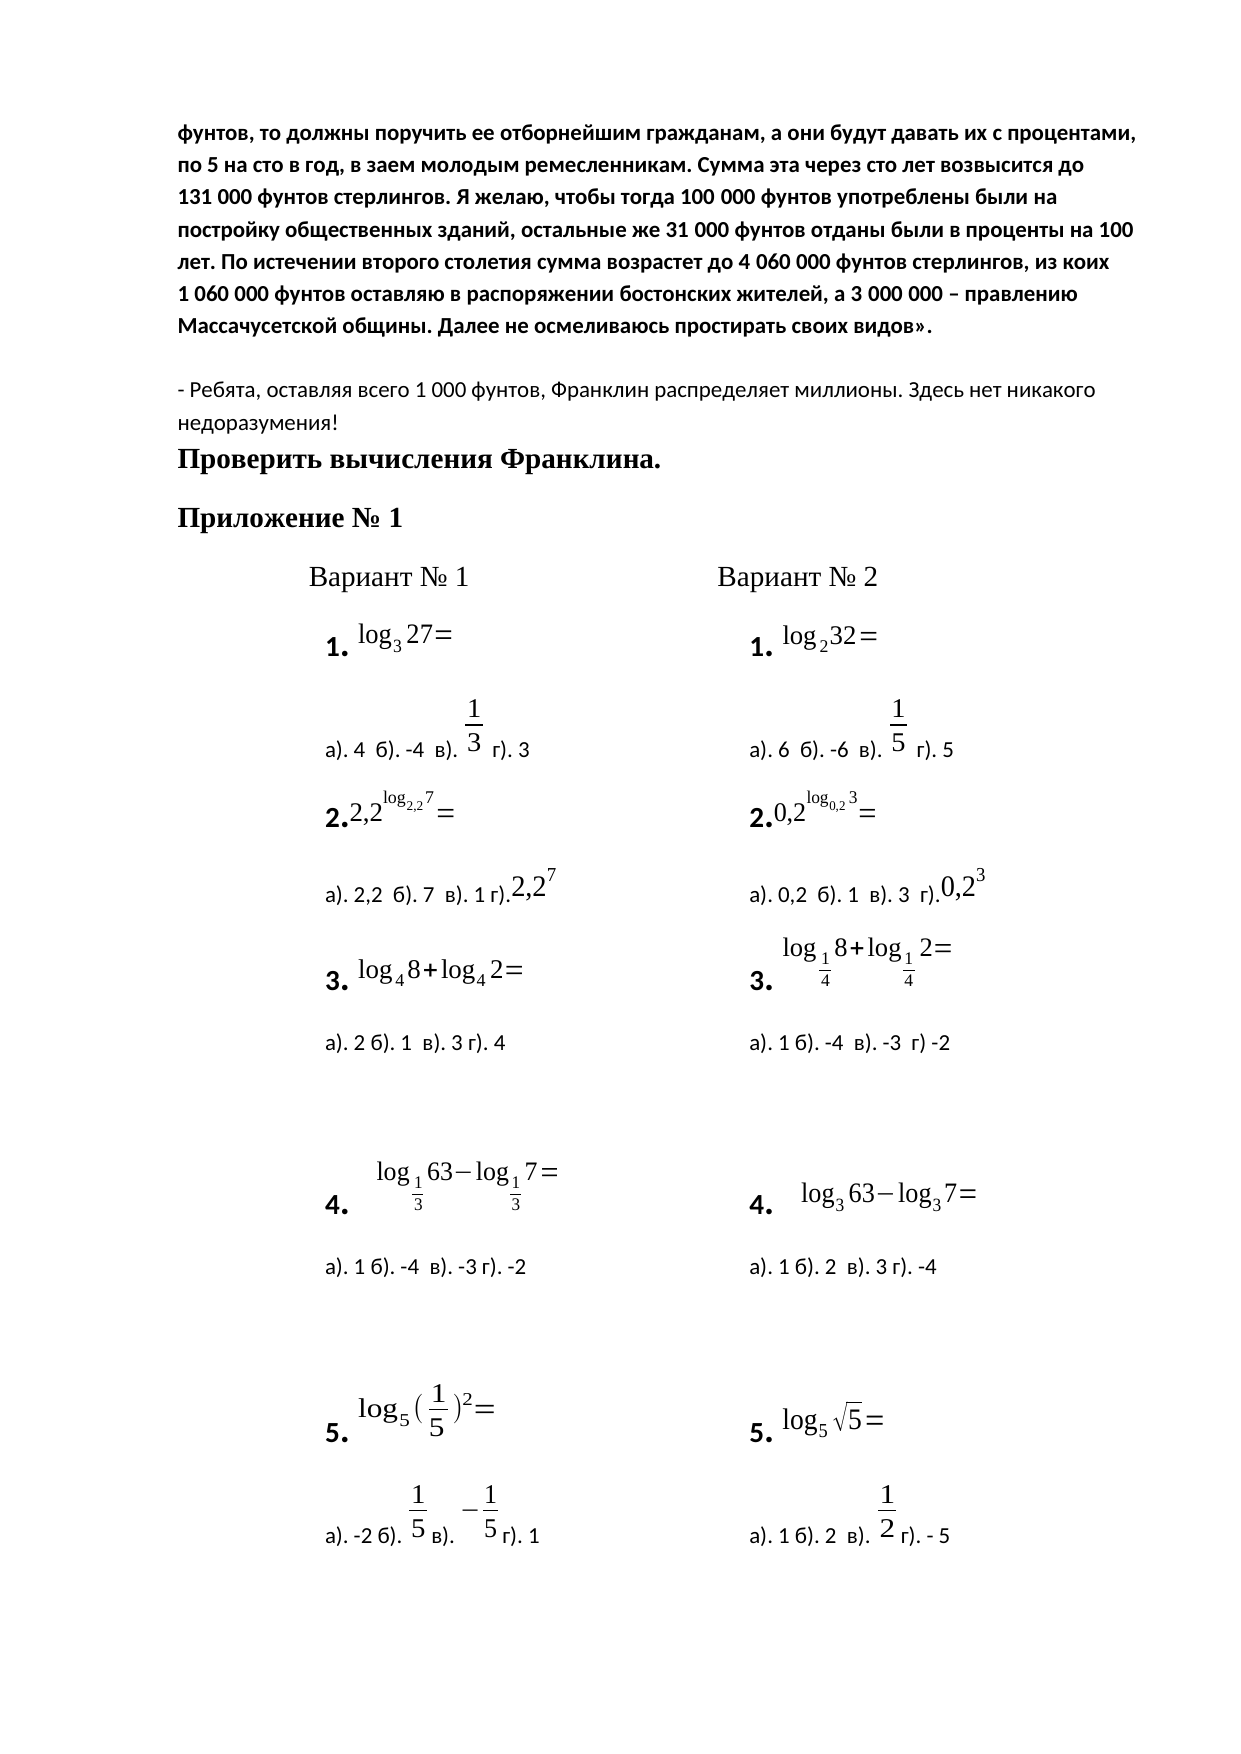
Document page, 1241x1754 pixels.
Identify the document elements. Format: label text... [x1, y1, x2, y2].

text 1. 1. [325, 619, 1152, 666]
text а). -2 б). в). г). 1 а). 1 б). 2 в). г). - 5 [325, 1479, 1152, 1549]
text 5. 5. [325, 1378, 1152, 1452]
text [177, 118, 1152, 474]
text Вариант № 1 Вариант № 2 [177, 559, 1152, 593]
text 3. 3. [325, 933, 1152, 1000]
text Приложение № 1 [177, 500, 1152, 534]
text а). 2 б). 1 в). ). 4 а). 1 б). -4 в). -3 г) -2 [325, 1028, 1152, 1056]
text 4. 4. [325, 1157, 1152, 1224]
text а). 4 б). -4 в). г). 3 а). 6 б). -6 в). г). 5 [325, 693, 1152, 763]
text 2. 2. [325, 788, 1152, 837]
text а). 2,2 б). 7 в). ). а). 0,2 б). 1 в). 3 г). [325, 864, 1152, 908]
text а). 1 б). -4 в). ). -2 а). 1 б). 2 в). ). -4 [325, 1252, 1152, 1280]
